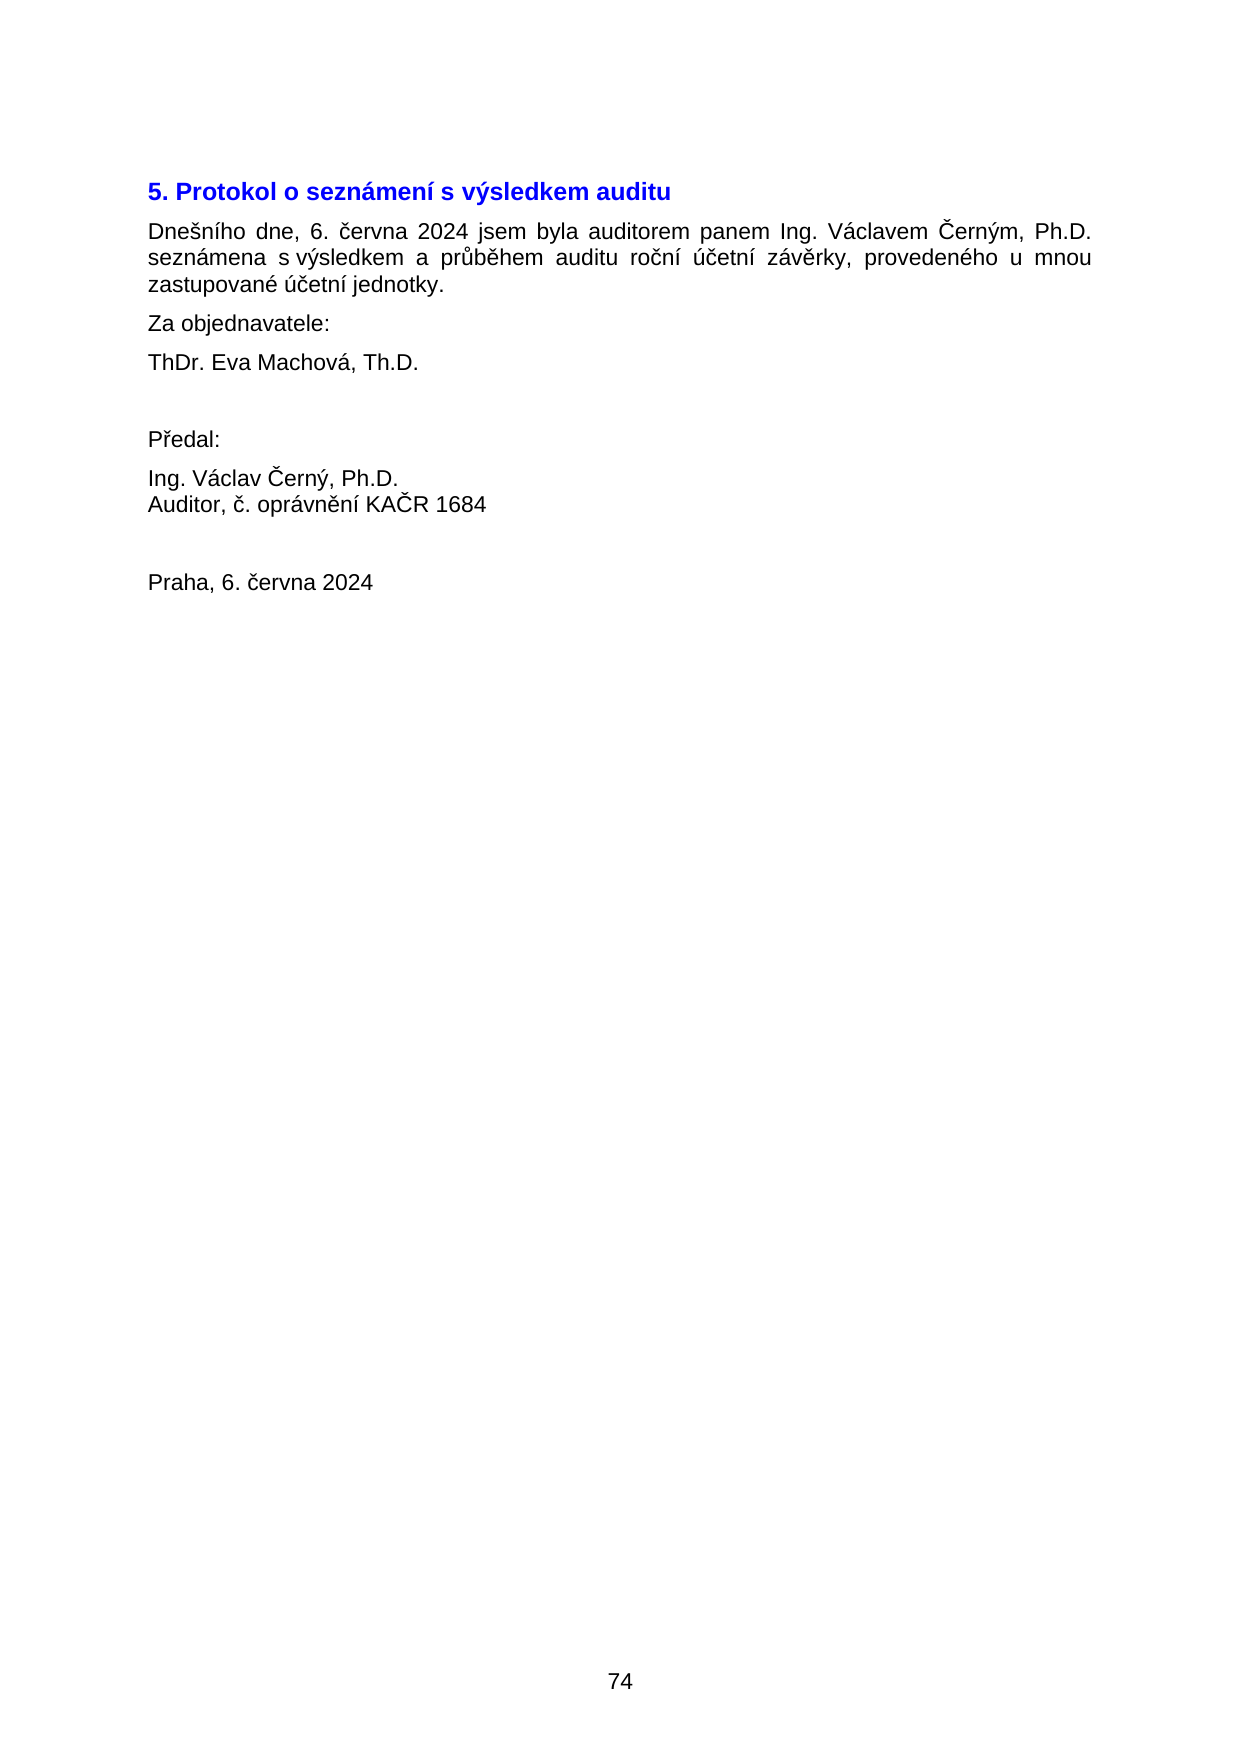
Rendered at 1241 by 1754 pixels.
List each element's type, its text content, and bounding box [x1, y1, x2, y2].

text Ing. Václav Černý, Ph.D. Auditor, č. oprávnění KAČR 1684 [148, 465, 1093, 518]
text Předal: [148, 426, 1093, 452]
text Za objednavatele: [148, 309, 1093, 336]
text Praha, 6. června 2024 [148, 569, 1093, 595]
text ThDr. Eva Machová, Th.D. [148, 348, 1093, 375]
text Dnešního dne, 6. června 2024 jsem byla auditorem panem Ing. Václavem Černým, Ph.D. seznámena s výsledkem a průběhem auditu roční účetní závěrky, provedeného u mnou zastupované účetní jednotky. [148, 218, 1093, 297]
subtitle 5. Protokol o seznámení s výsledkem auditu [148, 177, 1093, 206]
